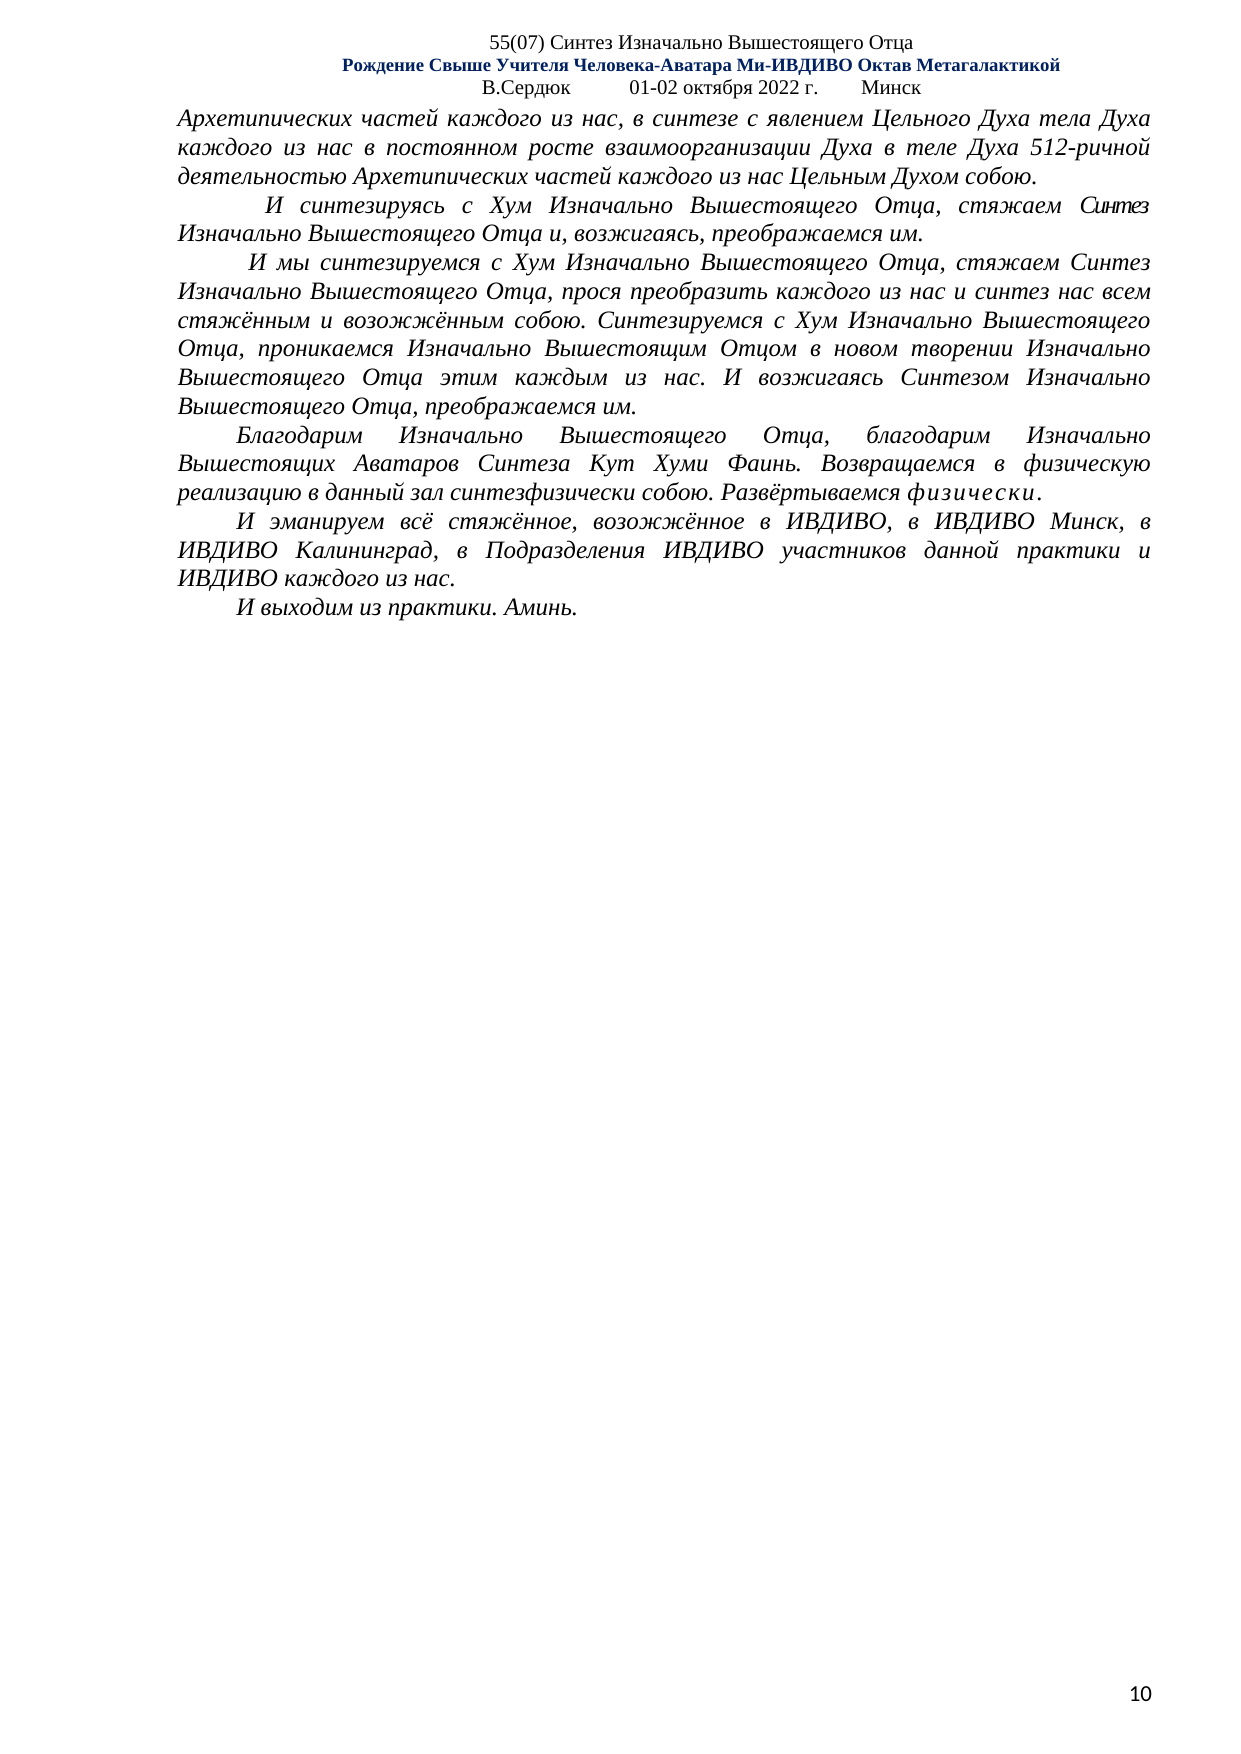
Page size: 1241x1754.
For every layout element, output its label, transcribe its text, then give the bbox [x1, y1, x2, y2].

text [177, 103, 1152, 190]
text И синтезируясь с Хум Изначально Вышестоящего Отца, стяжаем Синтез Изначально Вышестоящего Отца и, возжигаясь, преображаемся им. [177, 190, 1152, 247]
text Благодарим Изначально Вышестоящего Отца, благодарим Изначально Вышестоящих Аватаров Синтеза Кут Хуми Фаинь. Возвращаемся в физическую реализацию в данный зал синтезфизически собою. Развёртываемся физически. [177, 420, 1152, 506]
text И мы синтезируемся с Хум Изначально Вышестоящего Отца, стяжаем Синтез Изначально Вышестоящего Отца, прося преобразить каждого из нас и синтез нас всем стяжённым и возожжённым собою. Синтезируемся с Хум Изначально Вышестоящего Отца, проникаемся Изначально Вышестоящим Отцом в новом творении Изначально Вышестоящего Отца этим каждым из нас. И возжигаясь Синтезом Изначально Вышестоящего Отца, преображаемся им. [177, 247, 1152, 420]
text И выходим из практики. Аминь. [177, 592, 1152, 621]
text И эманируем всё стяжённое, возожжённое в ИВДИВО, в ИВДИВО Минск, в ИВДИВО Калининград, в Подразделения ИВДИВО участников данной практики и ИВДИВО каждого из нас. [177, 506, 1152, 592]
